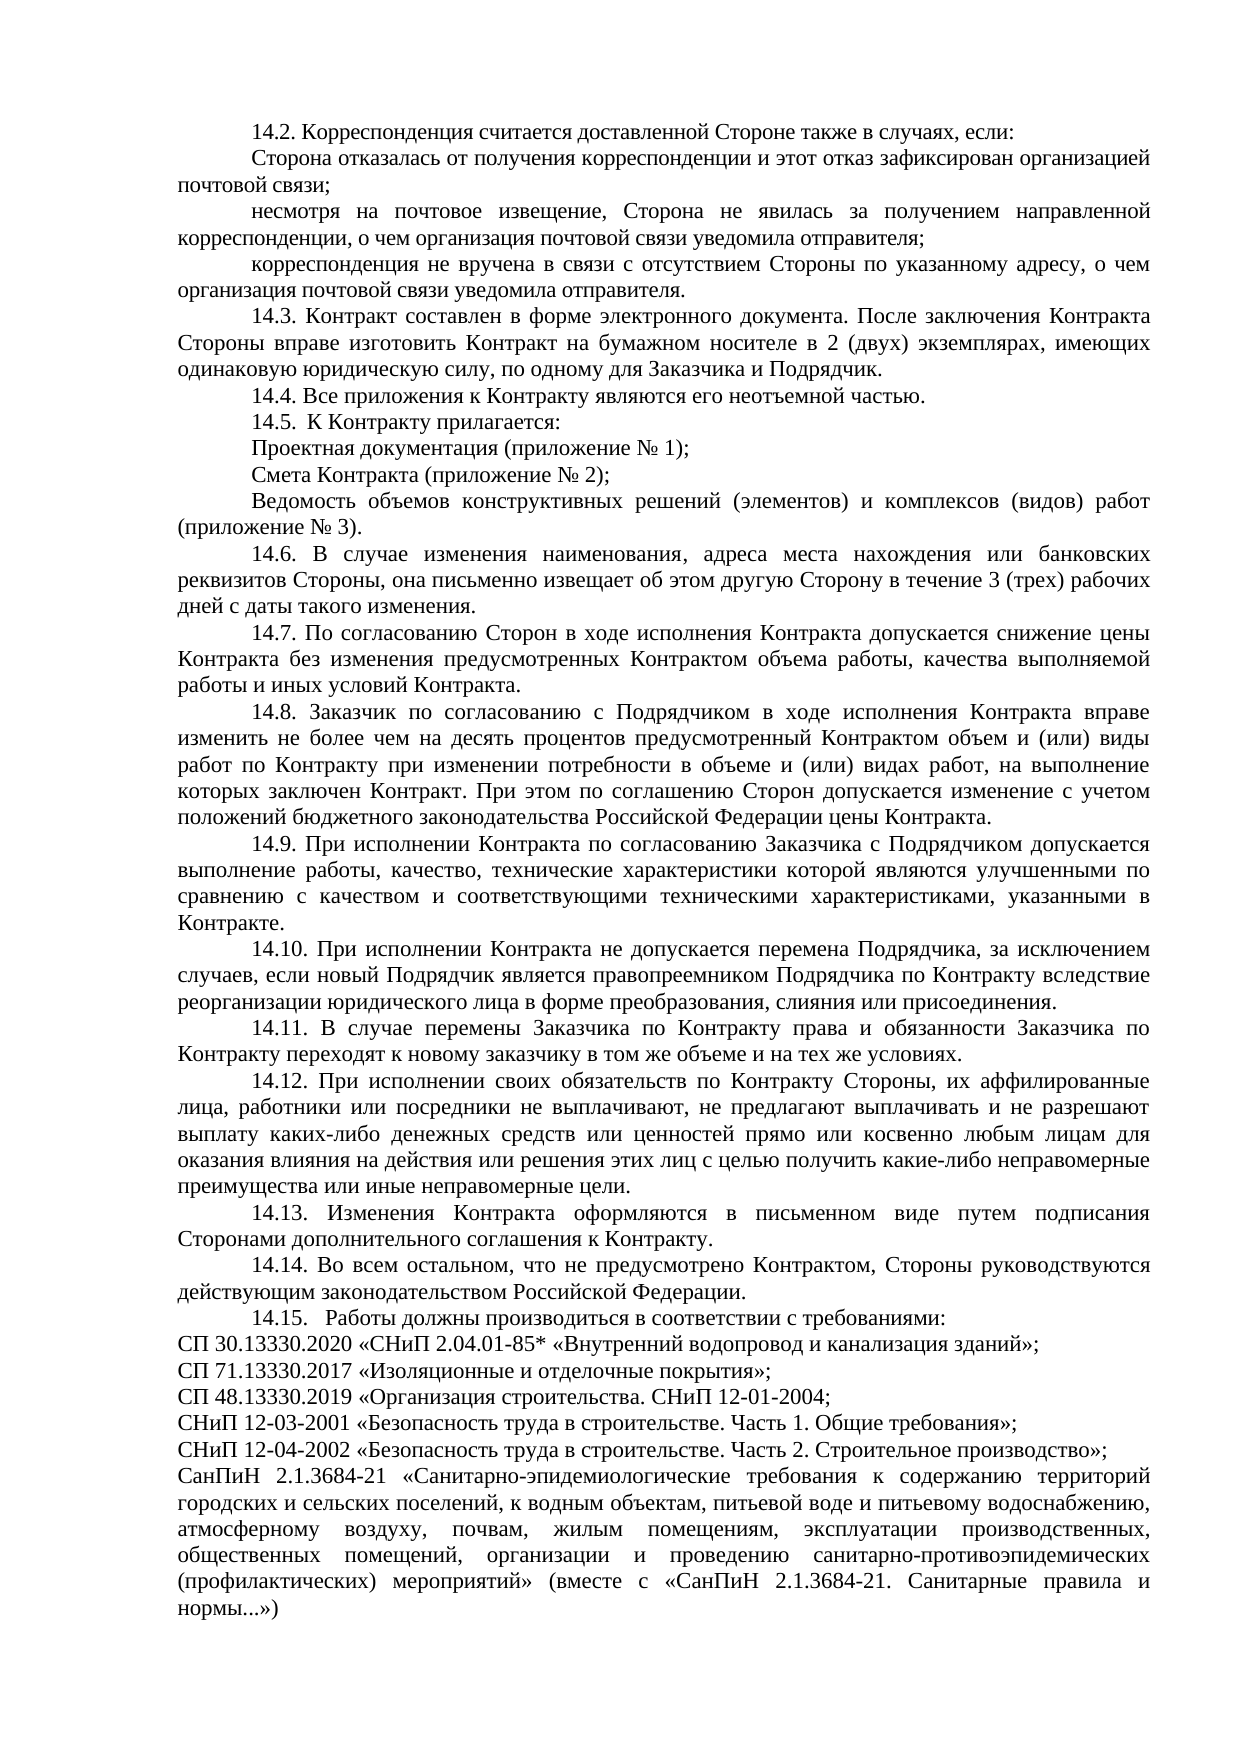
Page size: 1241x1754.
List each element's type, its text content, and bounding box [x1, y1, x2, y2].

text 14.8. Заказчик по согласованию с Подрядчиком в ходе исполнения Контракта вправе изменить не более чем на десять процентов предусмотренный Контрактом объем и (или) виды работ по Контракту при изменении потребности в объеме и (или) видах работ, на выполнение которых заключен Контракт. При этом по соглашению Сторон допускается изменение с учетом положений бюджетного законодательства Российской Федерации цены Контракта. [177, 698, 1152, 830]
list К Контракту прилагается: [251, 408, 1152, 434]
text СанПиН 2.1.3684-21 «Санитарно-эпидемиологические требования к содержанию территорий городских и сельских поселений, к водным объектам, питьевой воде и питьевому водоснабжению, атмосферному воздуху, почвам, жилым помещениям, эксплуатации производственных, общественных помещений, организации и проведению санитарно-противоэпидемических (профилактических) мероприятий» (вместе с «СанПиН 2.1.3684-21. Санитарные правила и нормы...») [177, 1462, 1152, 1620]
text СНиП 12-04-2002 «Безопасность труда в строительстве. Часть 2. Строительное производство»; [177, 1436, 1152, 1462]
text 14.9. При исполнении Контракта по согласованию Заказчика с Подрядчиком допускается выполнение работы, качество, технические характеристики которой являются улучшенными по сравнению с качеством и соответствующими техническими характеристиками, указанными в Контракте. [177, 830, 1152, 935]
text СП 48.13330.2019 «Организация строительства. СНиП 12-01-2004; [177, 1383, 1152, 1409]
text Ведомость объемов конструктивных решений (элементов) и комплексов (видов) работ (приложение № 3). [177, 487, 1152, 540]
text 14.10. При исполнении Контракта не допускается перемена Подрядчика, за исключением случаев, если новый Подрядчик является правопреемником Подрядчика по Контракту вследствие реорганизации юридического лица в форме преобразования, слияния или присоединения. [177, 935, 1152, 1014]
text Смета Контракта (приложение № 2); [177, 461, 1152, 487]
text 14.4. Все приложения к Контракту являются его неотъемной частью. [251, 382, 1152, 408]
text 14.13. Изменения Контракта оформляются в письменном виде путем подписания Сторонами дополнительного соглашения к Контракту. [177, 1199, 1152, 1251]
text Сторона отказалась от получения корреспонденции и этот отказ зафиксирован организацией почтовой связи; [177, 144, 1152, 197]
text СП 30.13330.2020 «СНиП 2.04.01-85* «Внутренний водопровод и канализация зданий»; [177, 1330, 1152, 1357]
text Проектная документация (приложение № 1); [177, 434, 1152, 461]
text 14.15. Работы должны производиться в соответствии с требованиями: [177, 1304, 1152, 1330]
text 14.3. Контракт составлен в форме электронного документа. После заключения Контракта Стороны вправе изготовить Контракт на бумажном носителе в 2 (двух) экземплярах, имеющих одинаковую юридическую силу, по одному для Заказчика и Подрядчик. [177, 303, 1152, 382]
text 14.2. Корреспонденция считается доставленной Стороне также в случаях, если: [177, 118, 1152, 144]
text 14.12. При исполнении своих обязательств по Контракту Стороны, их аффилированные лица, работники или посредники не выплачивают, не предлагают выплачивать и не разрешают выплату каких-либо денежных средств или ценностей прямо или косвенно любым лицам для оказания влияния на действия или решения этих лиц с целью получить какие-либо неправомерные преимущества или иные неправомерные цели. [177, 1067, 1152, 1199]
text корреспонденция не вручена в связи с отсутствием Стороны по указанному адресу, о чем организация почтовой связи уведомила отправителя. [177, 250, 1152, 303]
text несмотря на почтовое извещение, Сторона не явилась за получением направленной корреспонденции, о чем организация почтовой связи уведомила отправителя; [177, 197, 1152, 250]
text 14.14. Во всем остальном, что не предусмотрено Контрактом, Стороны руководствуются действующим законодательством Российской Федерации. [177, 1251, 1152, 1304]
text 14.11. В случае перемены Заказчика по Контракту права и обязанности Заказчика по Контракту переходят к новому заказчику в том же объеме и на тех же условиях. [177, 1014, 1152, 1067]
text 14.6. В случае изменения наименования, адреса места нахождения или банковских реквизитов Стороны, она письменно извещает об этом другую Сторону в течение 3 (трех) рабочих дней с даты такого изменения. [177, 540, 1152, 619]
text СП 71.13330.2017 «Изоляционные и отделочные покрытия»; [177, 1357, 1152, 1383]
text СНиП 12-03-2001 «Безопасность труда в строительстве. Часть 1. Общие требования»; [177, 1409, 1152, 1436]
text 14.7. По согласованию Сторон в ходе исполнения Контракта допускается снижение цены Контракта без изменения предусмотренных Контрактом объема работы, качества выполняемой работы и иных условий Контракта. [177, 619, 1152, 698]
